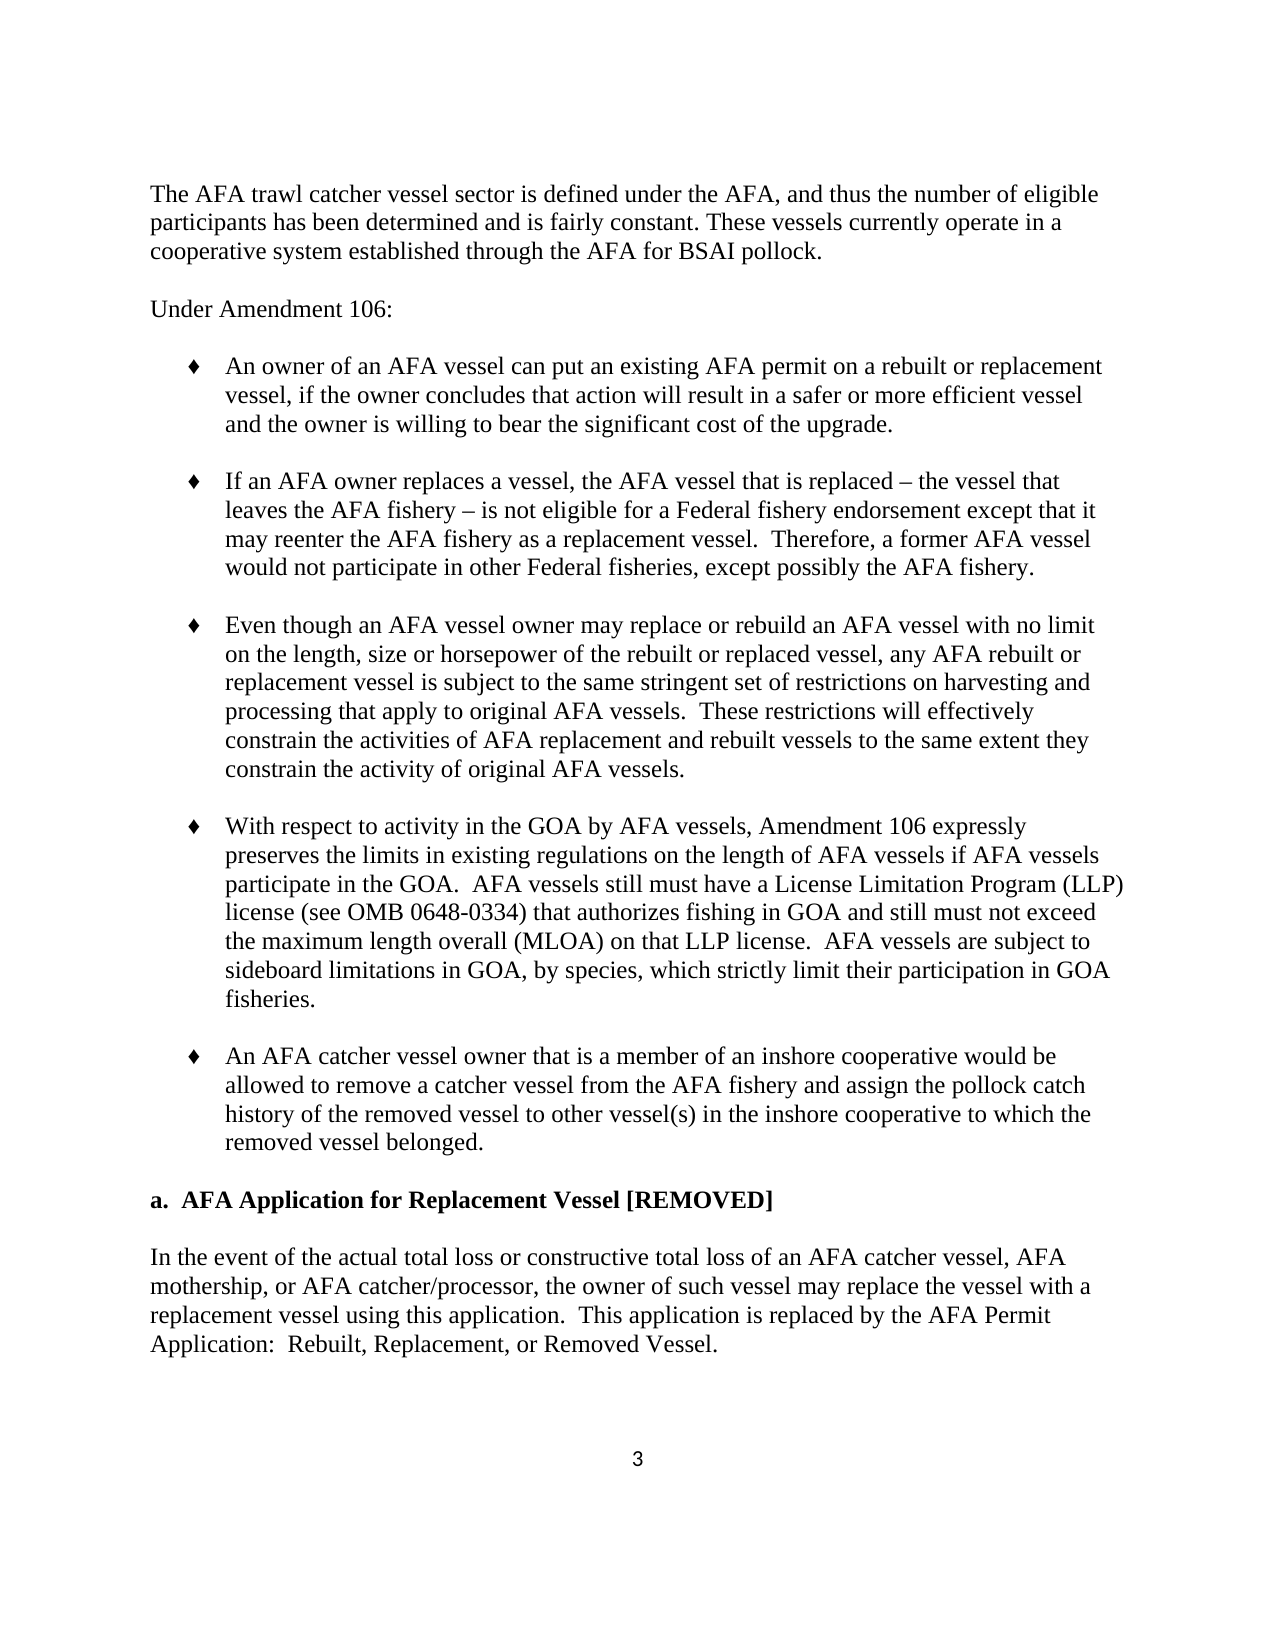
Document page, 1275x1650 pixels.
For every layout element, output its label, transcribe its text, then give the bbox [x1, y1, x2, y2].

text a. AFA Application for Replacement Vessel [REMOVED] [150, 1185, 1125, 1214]
text ♦ An AFA catcher vessel owner that is a member of an inshore cooperative would be allowed to remove a catcher vessel from the AFA fishery and assign the pollock catch history of the removed vessel to other vessel(s) in the inshore cooperative to which the removed vessel belonged. [150, 1041, 1125, 1156]
text ♦ With respect to activity in the GOA by AFA vessels, Amendment 106 expressly preserves the limits in existing regulations on the length of AFA vessels if AFA vessels participate in the GOA. AFA vessels still must have a License Limitation Program (LLP) license (see OMB 0648-0334) that authorizes fishing in GOA and still must not exceed the maximum length overall (MLOA) on that LLP license. AFA vessels are subject to sideboard limitations in GOA, by species, which strictly limit their participation in GOA fisheries. [150, 811, 1125, 1012]
text ♦ If an AFA owner replaces a vessel, the AFA vessel that is replaced – the vessel that leaves the AFA fishery – is not eligible for a Federal fishery endorsement except that it may reenter the AFA fishery as a replacement vessel. Therefore, a former AFA vessel would not participate in other Federal fisheries, except possibly the AFA fishery. [150, 466, 1125, 581]
text Under Amendment 106: [150, 294, 1125, 322]
text The AFA trawl catcher vessel sector is defined under the AFA, and thus the number of eligible participants has been determined and is fairly constant. These vessels currently operate in a cooperative system established through the AFA for BSAI pollock. [150, 179, 1125, 265]
text In the event of the actual total loss or constructive total loss of an AFA catcher vessel, AFA mothership, or AFA catcher/processor, the owner of such vessel may replace the vessel with a replacement vessel using this application. This application is replaced by the AFA Permit Application: Rebuilt, Replacement, or Removed Vessel. [150, 1242, 1125, 1357]
text ♦ Even though an AFA vessel owner may replace or rebuild an AFA vessel with no limit on the length, size or horsepower of the rebuilt or replaced vessel, any AFA rebuilt or replacement vessel is subject to the same stringent set of restrictions on harvesting and processing that apply to original AFA vessels. These restrictions will effectively constrain the activities of AFA replacement and rebuilt vessels to the same extent they constrain the activity of original AFA vessels. [150, 610, 1125, 782]
text ♦ An owner of an AFA vessel can put an existing AFA permit on a rebuilt or replacement vessel, if the owner concludes that action will result in a safer or more efficient vessel and the owner is willing to bear the significant cost of the upgrade. [150, 351, 1125, 437]
